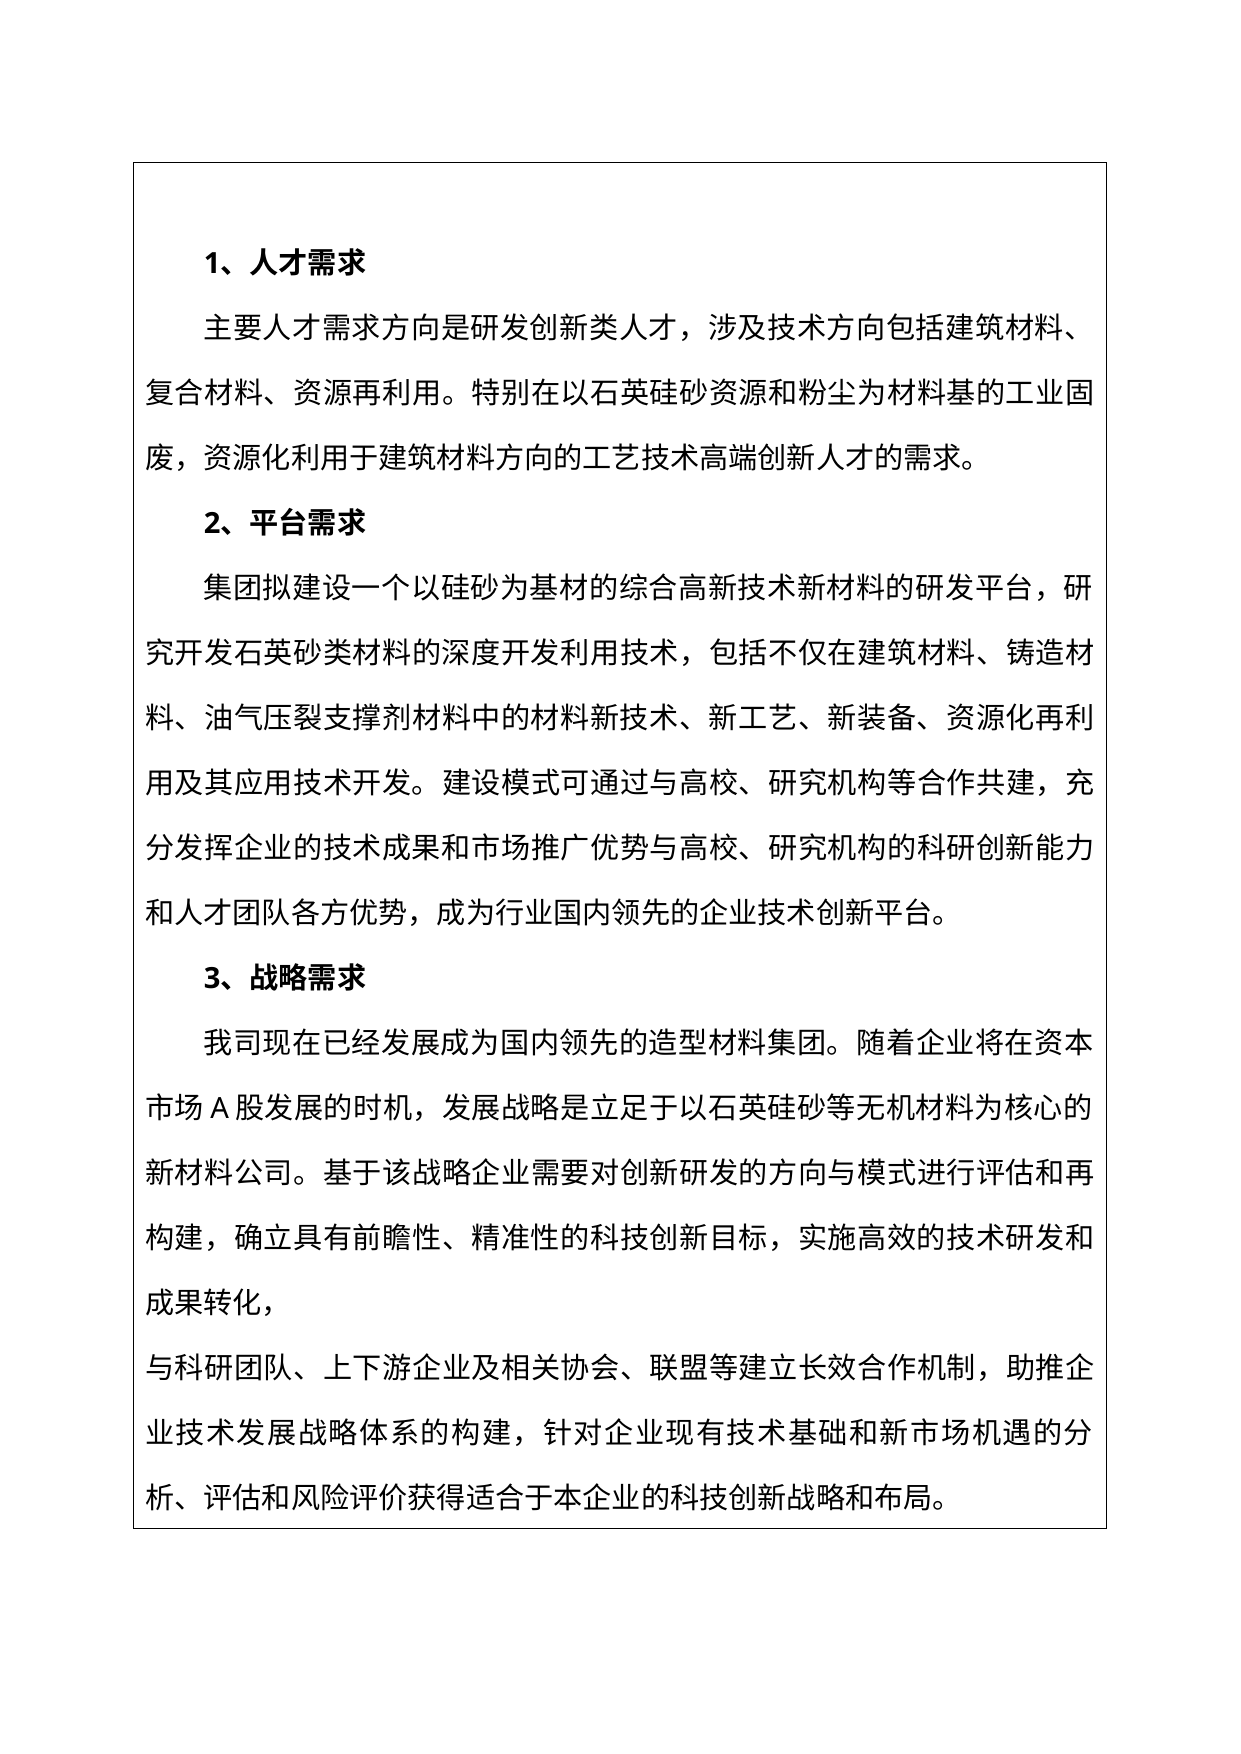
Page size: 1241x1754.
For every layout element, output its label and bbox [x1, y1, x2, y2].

table_cell [134, 163, 1106, 1528]
